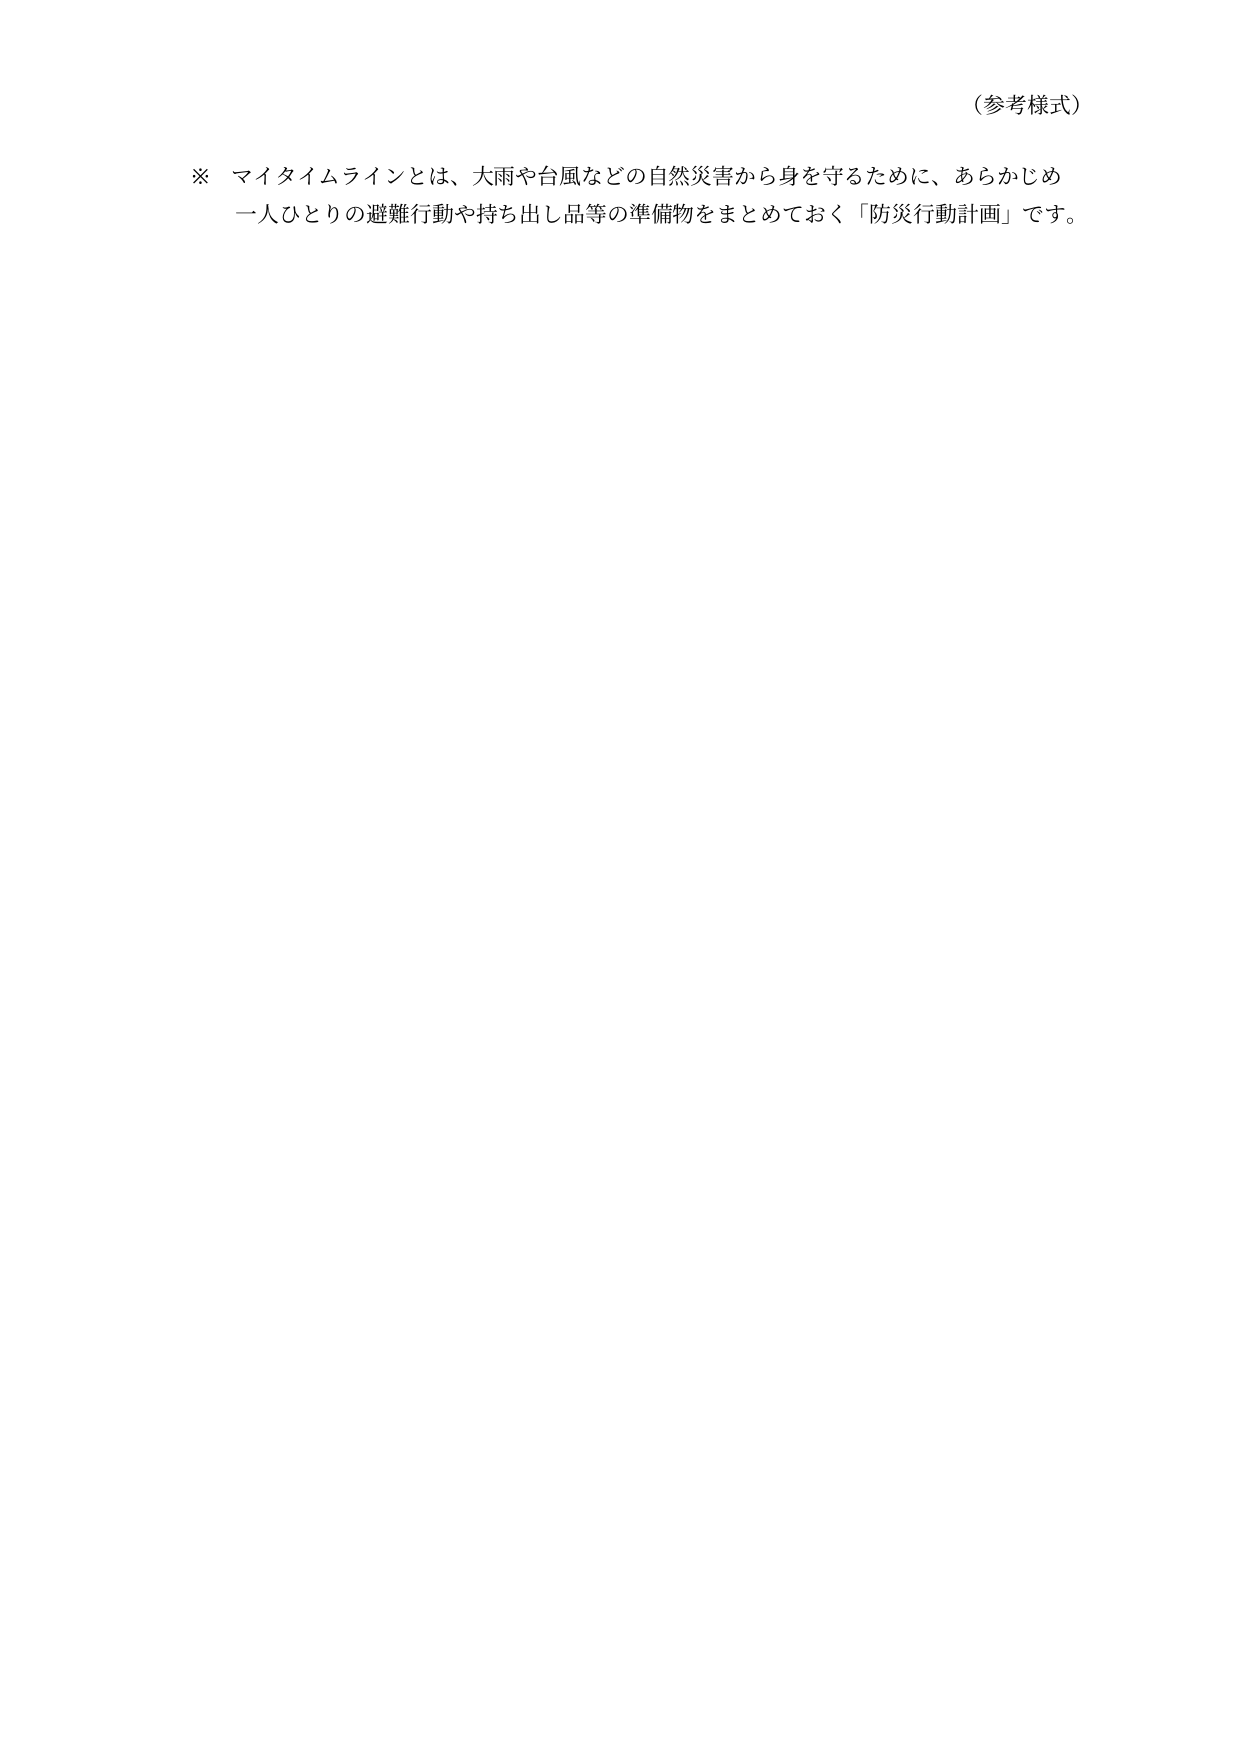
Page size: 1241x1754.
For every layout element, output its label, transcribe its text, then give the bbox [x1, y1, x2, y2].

text 一人ひとりの避難行動や持ち出し品等の準備物をまとめておく「防災行動計画」です。 [235, 194, 1078, 231]
text ※ マイタイムラインとは、大雨や台風などの自然災害から身を守るために、あらかじめ [191, 156, 1078, 194]
